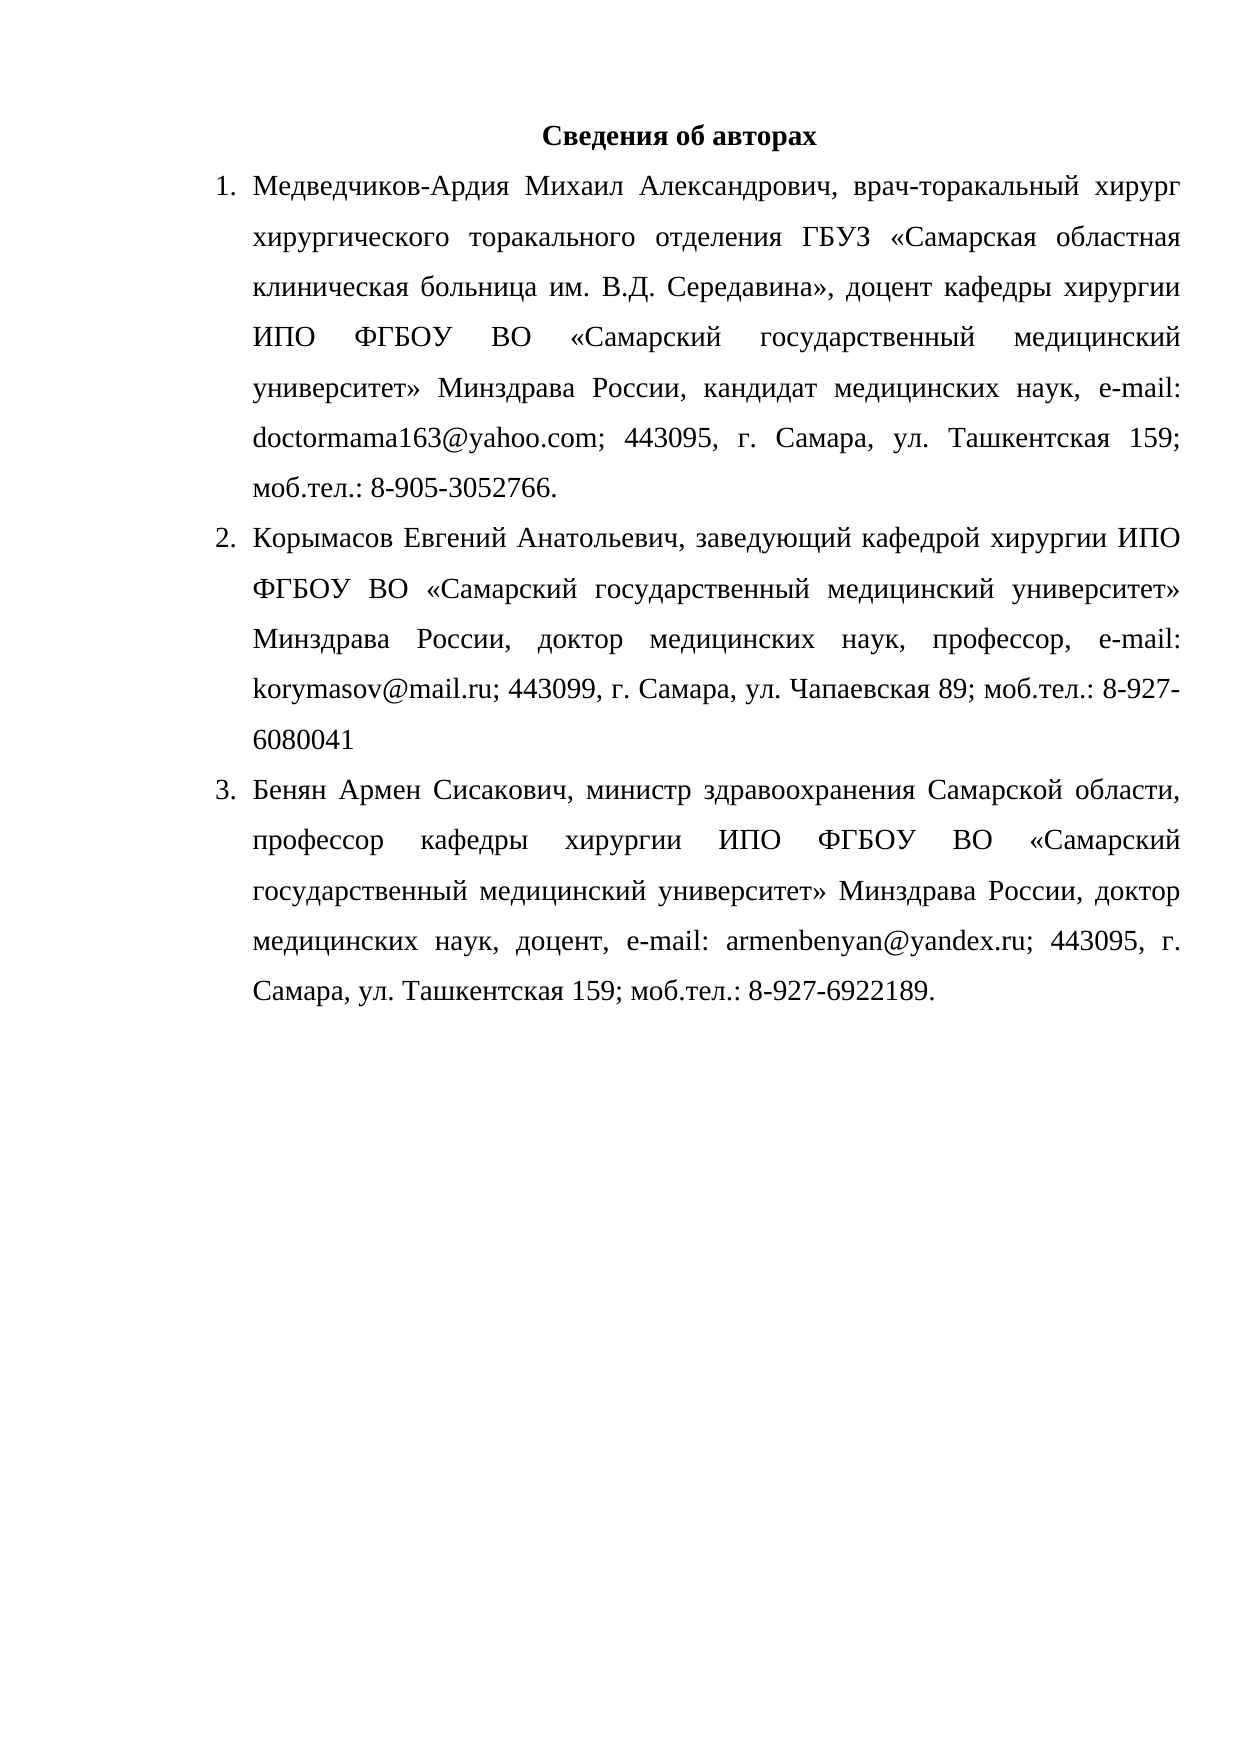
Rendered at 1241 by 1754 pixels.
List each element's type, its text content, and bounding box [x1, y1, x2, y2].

list Бенян Армен Сисакович, министр здравоохранения Самарской области, профессор кафедры хирургии ИПО ФГБОУ ВО «Самарский государственный медицинский университет» Минздрава России, доктор медицинских наук, доцент, e-mail: armenbenyan@yandex.ru; 443095, г. Самара, ул. Ташкентская 159; моб.тел.: 8-927-6922189. [215, 772, 1181, 1007]
list Медведчиков-Ардия Михаил Александрович, врач-торакальный хирург хирургического торакального отделения ГБУЗ «Самарская областная клиническая больница им. В.Д. Середавина», доцент кафедры хирургии ИПО ФГБОУ ВО «Самарский государственный медицинский университет» Минздрава России, кандидат медицинских наук, e-mail: doctormama163@yahoo.com; 443095, г. Самара, ул. Ташкентская 159; моб.тел.: 8-905-3052766. [215, 168, 1181, 504]
list Корымасов Евгений Анатольевич, заведующий кафедрой хирургии ИПО ФГБОУ ВО «Самарский государственный медицинский университет» Минздрава России, доктор медицинских наук, профессор, e-mail: korymasov@mail.ru; 443099, г. Самара, ул. Чапаевская 89; моб.тел.: 8-927-6080041 [215, 521, 1181, 755]
text Сведения об авторах [177, 118, 1181, 152]
